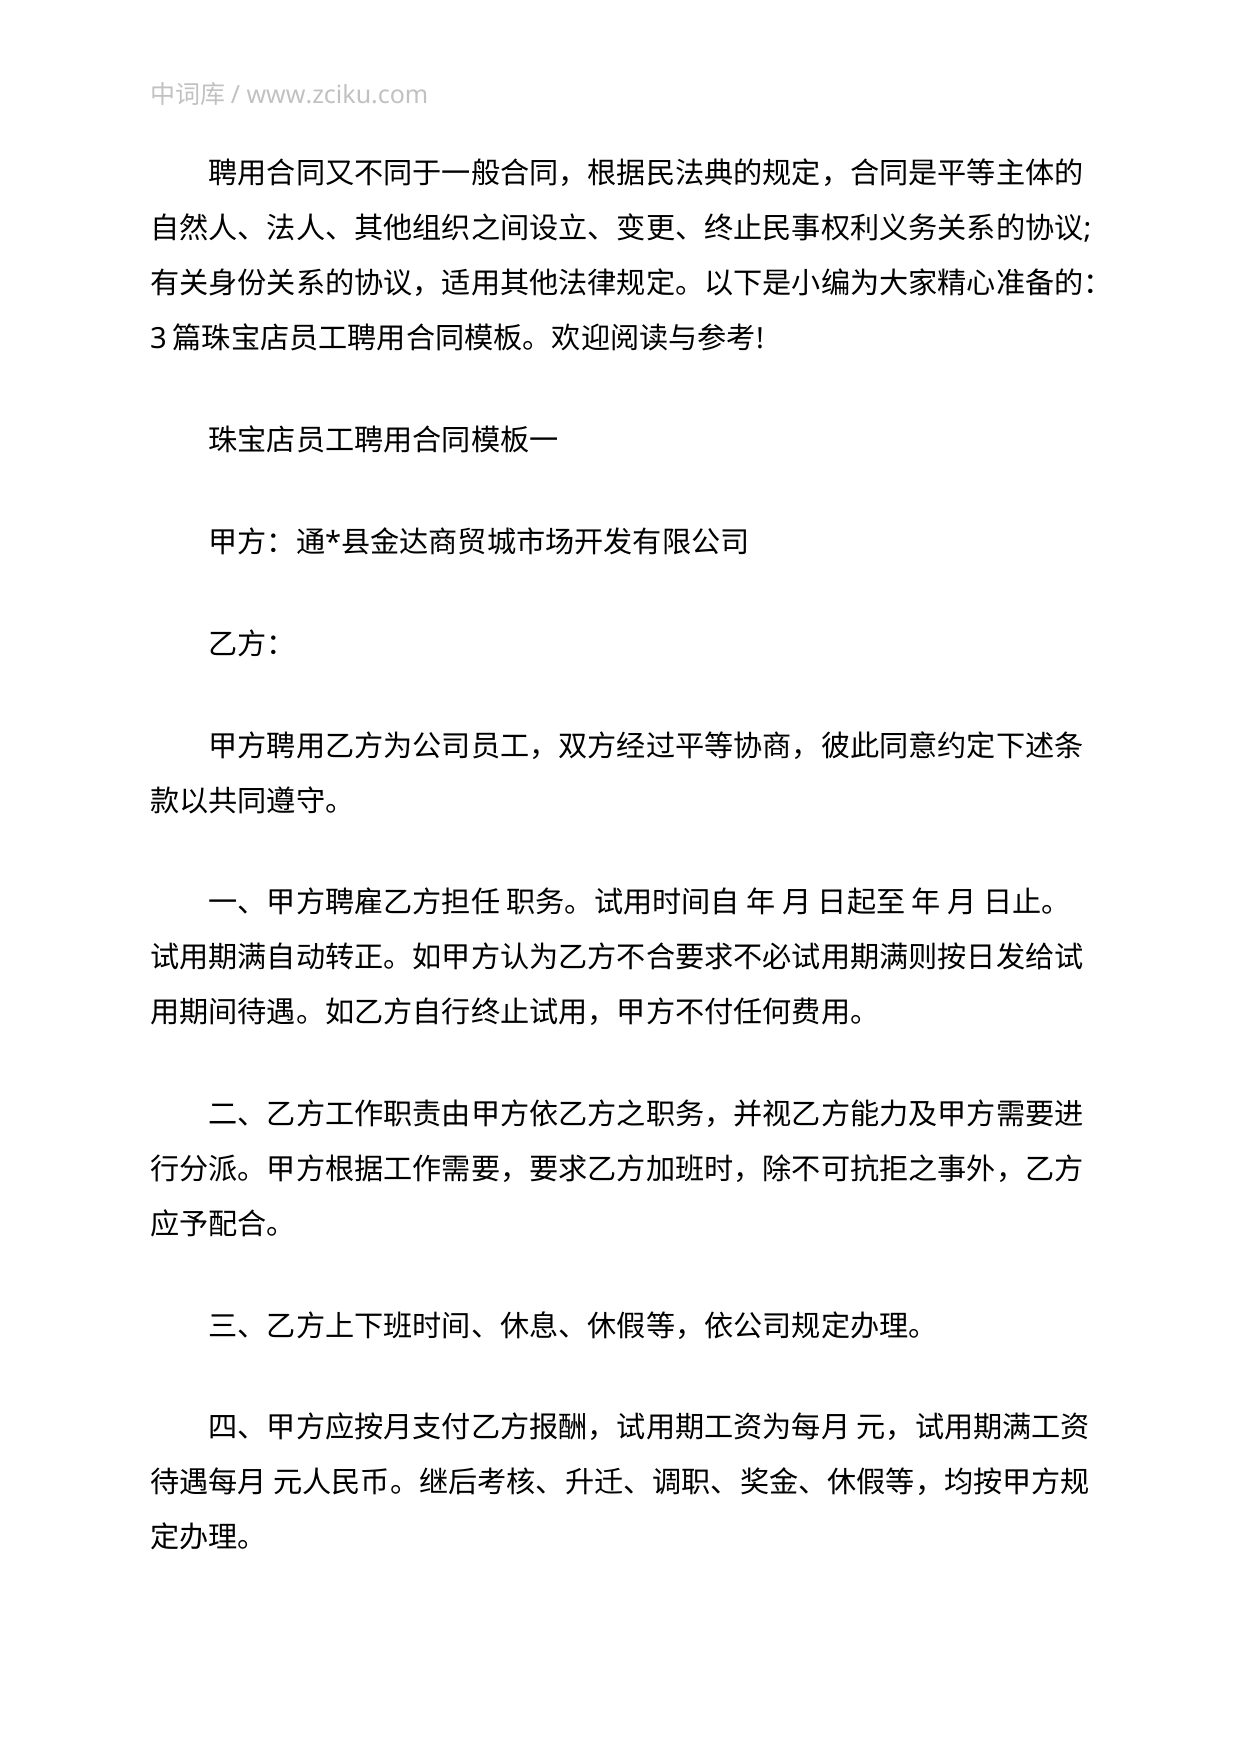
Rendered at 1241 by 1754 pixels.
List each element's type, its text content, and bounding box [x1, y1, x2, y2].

text 聘用合同又不同于一般合同，根据民法典的规定，合同是平等主体的自然人、法人、其他组织之间设立、变更、终止民事权利义务关系的协议;有关身份关系的协议，适用其他法律规定。以下是小编为大家精心准备的：3篇珠宝店员工聘用合同模板。欢迎阅读与参考! [150, 150, 1090, 357]
text 三、乙方上下班时间、休息、休假等，依公司规定办理。 [150, 1302, 1090, 1344]
text 一、甲方聘雇乙方担任 职务。试用时间自 年 月 日起至 年 月 日止。试用期满自动转正。如甲方认为乙方不合要求不必试用期满则按日发给试用期间待遇。如乙方自行终止试用，甲方不付任何费用。 [150, 879, 1090, 1031]
text 甲方聘用乙方为公司员工，双方经过平等协商，彼此同意约定下述条款以共同遵守。 [150, 722, 1090, 819]
text 乙方： [150, 621, 1090, 663]
text 四、甲方应按月支付乙方报酬，试用期工资为每月 元，试用期满工资待遇每月 元人民币。继后考核、升迁、调职、奖金、休假等，均按甲方规定办理。 [150, 1404, 1090, 1556]
text 二、乙方工作职责由甲方依乙方之职务，并视乙方能力及甲方需要进行分派。甲方根据工作需要，要求乙方加班时，除不可抗拒之事外，乙方应予配合。 [150, 1091, 1090, 1243]
text 甲方：通*县金达商贸城市场开发有限公司 [150, 518, 1090, 561]
text 珠宝店员工聘用合同模板一 [150, 417, 1090, 459]
